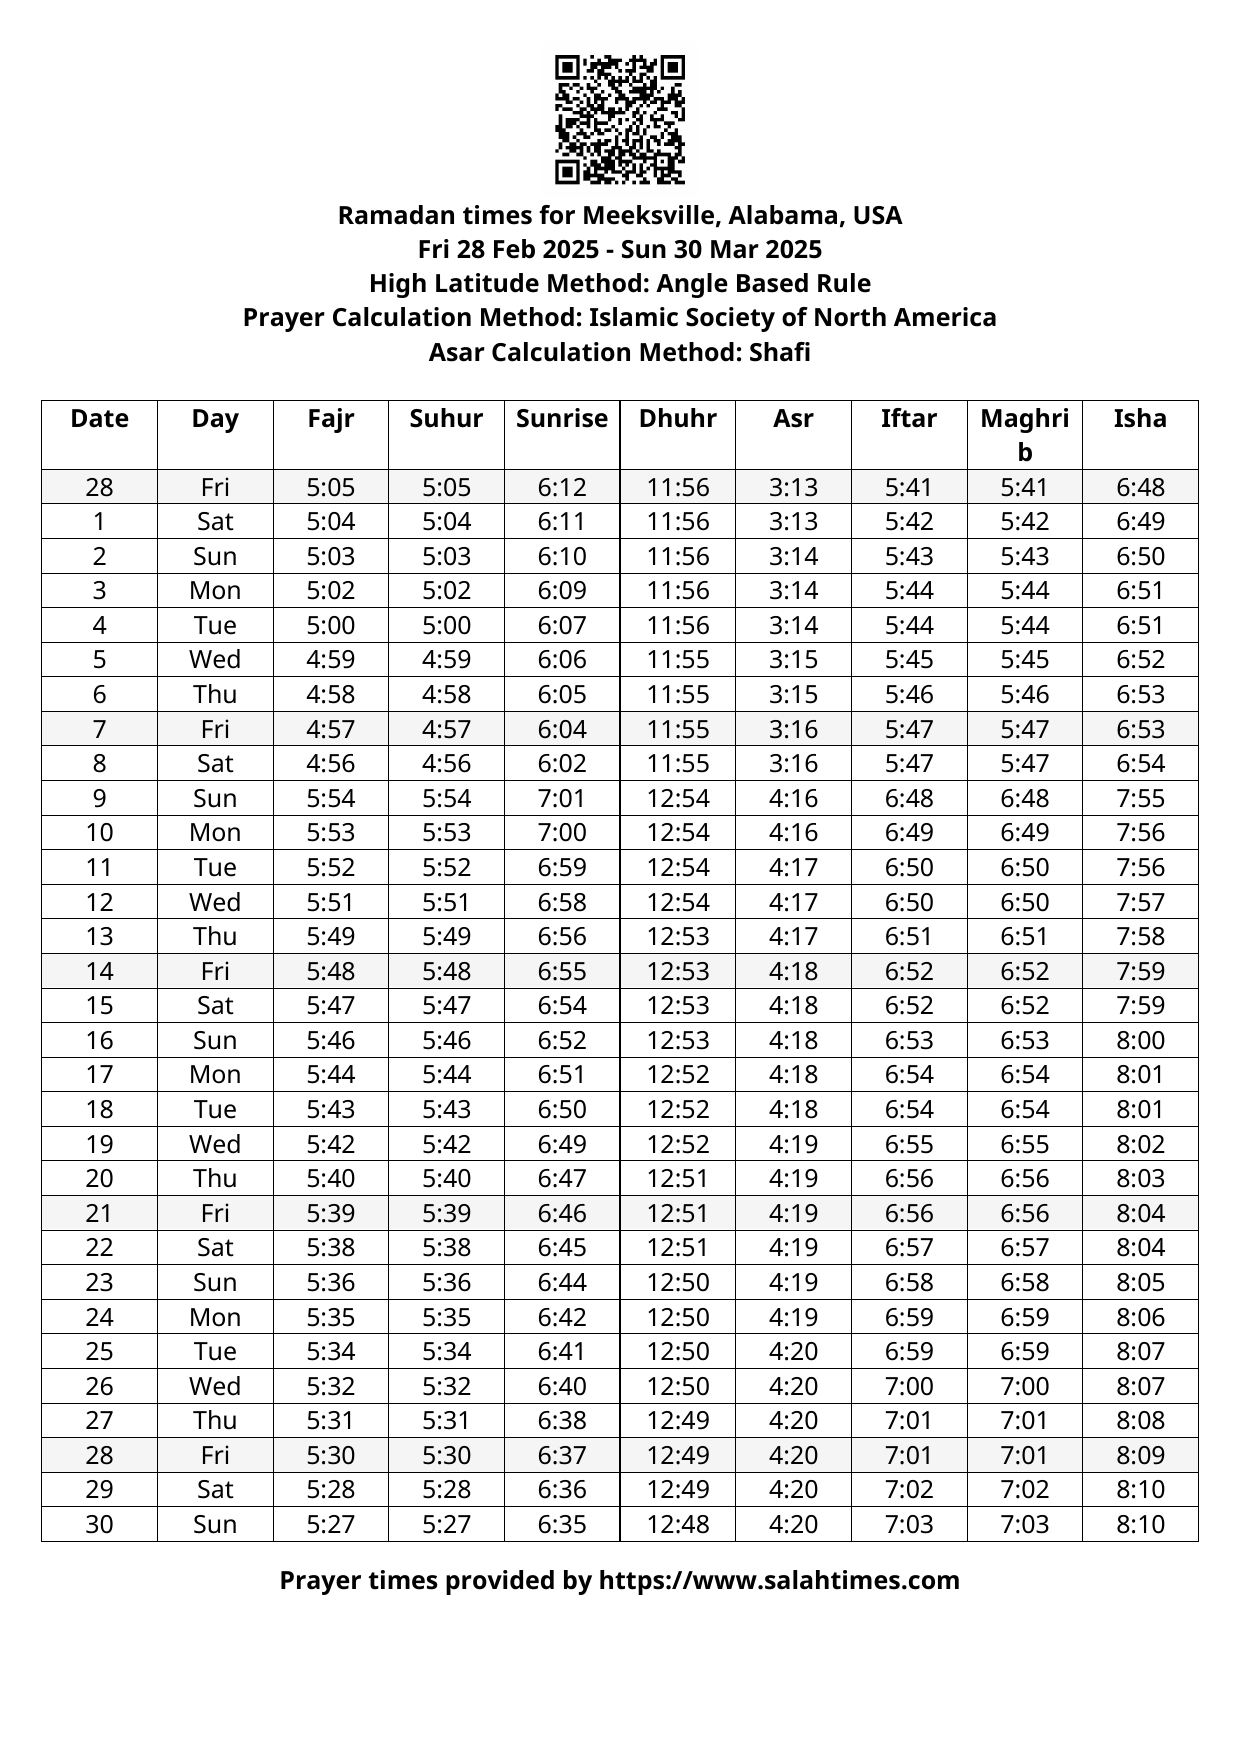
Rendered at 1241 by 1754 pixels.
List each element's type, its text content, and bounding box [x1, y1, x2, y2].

table_header Sunrise [505, 401, 619, 469]
table_cell 6:53 [968, 1023, 1082, 1057]
table_cell Wed [158, 1127, 273, 1160]
table_cell 6:12 [505, 470, 619, 503]
table_cell 6:56 [852, 1161, 967, 1195]
table_cell 8:08 [1083, 1404, 1198, 1437]
table_cell 7:56 [1083, 850, 1198, 884]
table_cell 6:55 [505, 954, 619, 987]
table_cell 6:51 [505, 1058, 619, 1091]
table_cell 5:46 [852, 677, 967, 711]
table_cell Sun [158, 1507, 273, 1541]
table_cell 5 [42, 643, 157, 676]
table_cell 5:04 [274, 504, 388, 538]
table_cell 7:01 [852, 1404, 967, 1437]
table_cell 5:44 [968, 608, 1082, 642]
table_cell 19 [42, 1127, 157, 1160]
table_cell 3:15 [736, 643, 851, 676]
table_cell Tue [158, 1092, 273, 1126]
table_cell 5:27 [389, 1507, 504, 1541]
table_cell 5:41 [852, 470, 967, 503]
table_cell 4:20 [736, 1404, 851, 1437]
table_cell 6:51 [968, 919, 1082, 953]
table_cell 5:54 [274, 781, 388, 814]
table_cell 4:58 [274, 677, 388, 711]
table_cell 5:44 [274, 1058, 388, 1091]
table_cell 6:59 [968, 1334, 1082, 1368]
table_cell 6:54 [1083, 746, 1198, 780]
table_cell 8:02 [1083, 1127, 1198, 1160]
table_cell 4:19 [736, 1300, 851, 1333]
table_cell 6:10 [505, 539, 619, 572]
table_cell 5:43 [852, 539, 967, 572]
table_header Day [158, 401, 273, 469]
table_cell 6:54 [968, 1058, 1082, 1091]
table_header Fajr [274, 401, 388, 469]
table_cell 5:46 [274, 1023, 388, 1057]
table_cell 6:50 [505, 1092, 619, 1126]
table_cell 12:52 [621, 1127, 735, 1160]
table_cell 7:00 [852, 1369, 967, 1402]
table_cell 12:53 [621, 954, 735, 987]
table_cell 5:38 [389, 1231, 504, 1264]
table_cell 6:48 [852, 781, 967, 814]
table_cell 5:38 [274, 1231, 388, 1264]
table_cell 5:28 [389, 1473, 504, 1506]
table_cell 5:44 [389, 1058, 504, 1091]
text Fri 28 Feb 2025 - Sun 30 Mar 2025 [42, 232, 1198, 266]
table_cell 5:42 [274, 1127, 388, 1160]
table_cell 5:42 [852, 504, 967, 538]
table_header Iftar [852, 401, 967, 469]
table_cell 5:44 [852, 608, 967, 642]
table_cell 7:03 [968, 1507, 1082, 1541]
table_cell 4:16 [736, 781, 851, 814]
table_cell 12:48 [621, 1507, 735, 1541]
table_cell 5:51 [389, 885, 504, 918]
table_cell 12:49 [621, 1438, 735, 1472]
table_cell 5:53 [274, 816, 388, 849]
table_cell Mon [158, 1058, 273, 1091]
table_cell 6:58 [852, 1265, 967, 1299]
table_cell 28 [42, 1438, 157, 1472]
table_cell 8:03 [1083, 1161, 1198, 1195]
table_cell 6:52 [1083, 643, 1198, 676]
table_cell 24 [42, 1300, 157, 1333]
table_cell 6:44 [505, 1265, 619, 1299]
table_cell 3:16 [736, 712, 851, 745]
table_cell 6:51 [852, 919, 967, 953]
table_cell 6:55 [968, 1127, 1082, 1160]
text Asar Calculation Method: Shafi [42, 334, 1198, 368]
table_cell 5:39 [274, 1196, 388, 1229]
table_cell 5:03 [389, 539, 504, 572]
table_cell 5:00 [274, 608, 388, 642]
table_cell Sun [158, 539, 273, 572]
table_cell 7 [42, 712, 157, 745]
table_cell 21 [42, 1196, 157, 1229]
table_cell 5:47 [274, 989, 388, 1022]
table_cell 5:31 [389, 1404, 504, 1437]
table_cell 4:57 [274, 712, 388, 745]
table_cell 5:41 [968, 470, 1082, 503]
table_cell 6:35 [505, 1507, 619, 1541]
table_cell 1 [42, 504, 157, 538]
table_cell 28 [42, 470, 157, 503]
table_cell Thu [158, 677, 273, 711]
table_cell 9 [42, 781, 157, 814]
table_cell 8:07 [1083, 1334, 1198, 1368]
table_cell 5:31 [274, 1404, 388, 1437]
table_cell 18 [42, 1092, 157, 1126]
table_cell 6:49 [968, 816, 1082, 849]
table_cell 4:59 [389, 643, 504, 676]
table_cell 4:19 [736, 1231, 851, 1264]
table_cell Sat [158, 1231, 273, 1264]
table_cell 6:53 [1083, 677, 1198, 711]
table_cell 6:48 [968, 781, 1082, 814]
table_cell Sat [158, 504, 273, 538]
table_cell 5:45 [968, 643, 1082, 676]
table_cell 6:50 [852, 850, 967, 884]
table_cell 3:13 [736, 470, 851, 503]
table_cell 5:39 [389, 1196, 504, 1229]
table_cell 5:04 [389, 504, 504, 538]
table_cell 6:54 [968, 1092, 1082, 1126]
table_cell 11:56 [621, 608, 735, 642]
table_cell Tue [158, 850, 273, 884]
table_cell 5:30 [274, 1438, 388, 1472]
table_cell 5:42 [968, 504, 1082, 538]
table_cell 6:09 [505, 574, 619, 607]
table_header Isha [1083, 401, 1198, 469]
table_cell 5:42 [389, 1127, 504, 1160]
table_cell Wed [158, 1369, 273, 1402]
table_cell Tue [158, 608, 273, 642]
table_cell 6:52 [852, 989, 967, 1022]
table_cell 12:49 [621, 1473, 735, 1506]
table_cell 7:59 [1083, 989, 1198, 1022]
table_cell 4:57 [389, 712, 504, 745]
table_cell 12:53 [621, 919, 735, 953]
table_cell 4:19 [736, 1265, 851, 1299]
table_cell 4:19 [736, 1196, 851, 1229]
table_cell 4:20 [736, 1473, 851, 1506]
table_cell 4:20 [736, 1507, 851, 1541]
table_cell 5:34 [274, 1334, 388, 1368]
table_cell 11:56 [621, 470, 735, 503]
table_cell 14 [42, 954, 157, 987]
table_cell 4:18 [736, 954, 851, 987]
table_cell 3:14 [736, 574, 851, 607]
table_cell 6:05 [505, 677, 619, 711]
table_cell 3:15 [736, 677, 851, 711]
table_cell 8:07 [1083, 1369, 1198, 1402]
table_cell 4:18 [736, 989, 851, 1022]
table_cell 7:57 [1083, 885, 1198, 918]
table_cell 8:01 [1083, 1092, 1198, 1126]
table_cell Sat [158, 746, 273, 780]
table_cell 7:02 [968, 1473, 1082, 1506]
table_cell 11:56 [621, 574, 735, 607]
table_cell 4:16 [736, 816, 851, 849]
table_cell 7:00 [505, 816, 619, 849]
table_cell 6:50 [852, 885, 967, 918]
table_cell 12:53 [621, 1023, 735, 1057]
table_cell 5:51 [274, 885, 388, 918]
table_cell Fri [158, 712, 273, 745]
table_cell 5:40 [274, 1161, 388, 1195]
table_cell 6:37 [505, 1438, 619, 1472]
table_cell 6:52 [505, 1023, 619, 1057]
table_cell 4:17 [736, 850, 851, 884]
table_cell Sat [158, 989, 273, 1022]
table_cell 6:45 [505, 1231, 619, 1264]
table_cell 7:01 [968, 1404, 1082, 1437]
table_cell 11:55 [621, 746, 735, 780]
table_cell 5:47 [968, 746, 1082, 780]
table_cell 6:54 [505, 989, 619, 1022]
table_cell 5:53 [389, 816, 504, 849]
table_cell 5:46 [389, 1023, 504, 1057]
table_cell 6:50 [968, 850, 1082, 884]
table_cell 4:17 [736, 919, 851, 953]
table_cell 16 [42, 1023, 157, 1057]
table_cell 5:52 [389, 850, 504, 884]
table_cell 6:56 [968, 1196, 1082, 1229]
table_cell Tue [158, 1334, 273, 1368]
table_cell 6:42 [505, 1300, 619, 1333]
table_cell 6:58 [968, 1265, 1082, 1299]
table_cell 12:50 [621, 1334, 735, 1368]
table_cell 15 [42, 989, 157, 1022]
table_cell 3 [42, 574, 157, 607]
table_cell Sun [158, 1265, 273, 1299]
table_cell Mon [158, 816, 273, 849]
table_cell Sun [158, 781, 273, 814]
table_cell 5:00 [389, 608, 504, 642]
table_cell 12:54 [621, 816, 735, 849]
table_cell 6:47 [505, 1161, 619, 1195]
table_cell Fri [158, 470, 273, 503]
table_cell 4:18 [736, 1092, 851, 1126]
table_cell Fri [158, 1438, 273, 1472]
table_cell 5:34 [389, 1334, 504, 1368]
table_cell 5:02 [274, 574, 388, 607]
table_cell 12:54 [621, 781, 735, 814]
table_cell Thu [158, 1404, 273, 1437]
table_cell 6 [42, 677, 157, 711]
table_cell 5:36 [274, 1265, 388, 1299]
table_cell 20 [42, 1161, 157, 1195]
table_cell 7:56 [1083, 816, 1198, 849]
table_cell 5:46 [968, 677, 1082, 711]
table_cell 5:45 [852, 643, 967, 676]
table_cell Wed [158, 885, 273, 918]
table_cell 11 [42, 850, 157, 884]
table_cell 23 [42, 1265, 157, 1299]
table_cell Mon [158, 574, 273, 607]
text High Latitude Method: Angle Based Rule [42, 266, 1198, 300]
text Prayer times provided by https://www.salahtimes.com [42, 1563, 1198, 1597]
table_cell Mon [158, 1300, 273, 1333]
table_cell Sun [158, 1023, 273, 1057]
table_cell 12:50 [621, 1369, 735, 1402]
table_cell 6:41 [505, 1334, 619, 1368]
table_cell 6:59 [852, 1300, 967, 1333]
table_cell 25 [42, 1334, 157, 1368]
table_header Date [42, 401, 157, 469]
table_header Suhur [389, 401, 504, 469]
table_cell 3:16 [736, 746, 851, 780]
table_cell 3:14 [736, 539, 851, 572]
table_cell 4:18 [736, 1023, 851, 1057]
table_cell 6:56 [505, 919, 619, 953]
table_cell 4:56 [274, 746, 388, 780]
table_cell 5:32 [389, 1369, 504, 1402]
table_cell 6:38 [505, 1404, 619, 1437]
table_cell 6:06 [505, 643, 619, 676]
table_cell 29 [42, 1473, 157, 1506]
table_cell 5:02 [389, 574, 504, 607]
table_cell 5:28 [274, 1473, 388, 1506]
table_cell 5:54 [389, 781, 504, 814]
table_cell 5:40 [389, 1161, 504, 1195]
table_cell 11:55 [621, 677, 735, 711]
table_cell 12:49 [621, 1404, 735, 1437]
table_cell 17 [42, 1058, 157, 1091]
table_cell 8:01 [1083, 1058, 1198, 1091]
table_cell 5:05 [389, 470, 504, 503]
table_cell 8:10 [1083, 1507, 1198, 1541]
table_cell 11:56 [621, 539, 735, 572]
text Prayer Calculation Method: Islamic Society of North America [42, 300, 1198, 334]
table_cell 6:51 [1083, 608, 1198, 642]
table_cell 30 [42, 1507, 157, 1541]
picture [542, 41, 699, 198]
table_cell 5:48 [274, 954, 388, 987]
table_cell 6:36 [505, 1473, 619, 1506]
table_cell 6:55 [852, 1127, 967, 1160]
table_cell 6:49 [852, 816, 967, 849]
table_cell 5:43 [274, 1092, 388, 1126]
table_cell 12:51 [621, 1231, 735, 1264]
table_cell 7:01 [852, 1438, 967, 1472]
table_cell 6:59 [968, 1300, 1082, 1333]
table_header Asr [736, 401, 851, 469]
table_cell 13 [42, 919, 157, 953]
table_cell 4 [42, 608, 157, 642]
table_cell Fri [158, 1196, 273, 1229]
table_cell 4:58 [389, 677, 504, 711]
table_cell 5:43 [968, 539, 1082, 572]
table_cell 22 [42, 1231, 157, 1264]
table_cell 4:20 [736, 1334, 851, 1368]
table_cell 11:55 [621, 643, 735, 676]
table_cell 5:35 [389, 1300, 504, 1333]
table_cell 5:47 [968, 712, 1082, 745]
table_cell 6:58 [505, 885, 619, 918]
table_cell 6:56 [968, 1161, 1082, 1195]
table_cell 12:54 [621, 850, 735, 884]
table_header Maghrib [968, 401, 1082, 469]
table_cell 6:59 [852, 1334, 967, 1368]
table_cell 6:52 [968, 954, 1082, 987]
table_cell 6:54 [852, 1058, 967, 1091]
table_cell 5:27 [274, 1507, 388, 1541]
table_cell Thu [158, 919, 273, 953]
table_cell 26 [42, 1369, 157, 1402]
table_cell 7:02 [852, 1473, 967, 1506]
table_cell 12:52 [621, 1092, 735, 1126]
table_cell 5:48 [389, 954, 504, 987]
table_cell 4:17 [736, 885, 851, 918]
text Ramadan times for Meeksville, Alabama, USA [42, 198, 1198, 232]
table_cell 6:53 [852, 1023, 967, 1057]
table_cell 5:47 [852, 712, 967, 745]
table_cell 6:50 [1083, 539, 1198, 572]
table_cell 4:20 [736, 1438, 851, 1472]
table_header Dhuhr [621, 401, 735, 469]
table_cell 8:05 [1083, 1265, 1198, 1299]
table_cell 7:01 [968, 1438, 1082, 1472]
table_cell 5:03 [274, 539, 388, 572]
table_cell 12:51 [621, 1161, 735, 1195]
table_cell 8:06 [1083, 1300, 1198, 1333]
table_cell 7:01 [505, 781, 619, 814]
table_cell 7:59 [1083, 954, 1198, 987]
table_cell 6:54 [852, 1092, 967, 1126]
table_cell 12:50 [621, 1265, 735, 1299]
table_cell 6:53 [1083, 712, 1198, 745]
table_cell 5:47 [852, 746, 967, 780]
table_cell 8:04 [1083, 1196, 1198, 1229]
table_cell 5:49 [389, 919, 504, 953]
table_cell 3:14 [736, 608, 851, 642]
table_cell 5:47 [389, 989, 504, 1022]
table_cell Wed [158, 643, 273, 676]
table_cell Thu [158, 1161, 273, 1195]
table_cell 11:55 [621, 712, 735, 745]
table_cell 11:56 [621, 504, 735, 538]
table_cell 8:09 [1083, 1438, 1198, 1472]
table_cell 12:52 [621, 1058, 735, 1091]
table_cell 7:00 [968, 1369, 1082, 1402]
table_cell 6:52 [852, 954, 967, 987]
table_cell 12:50 [621, 1300, 735, 1333]
table_cell 5:36 [389, 1265, 504, 1299]
table_cell 6:40 [505, 1369, 619, 1402]
table_cell 5:43 [389, 1092, 504, 1126]
table_cell Sat [158, 1473, 273, 1506]
table_cell 4:20 [736, 1369, 851, 1402]
table_cell 6:49 [505, 1127, 619, 1160]
table_cell 6:57 [852, 1231, 967, 1264]
table_cell 6:04 [505, 712, 619, 745]
table_cell 6:56 [852, 1196, 967, 1229]
table_cell 5:52 [274, 850, 388, 884]
table_cell 12:53 [621, 989, 735, 1022]
table_cell 27 [42, 1404, 157, 1437]
table_cell 7:58 [1083, 919, 1198, 953]
table_cell 6:02 [505, 746, 619, 780]
table_cell 5:44 [852, 574, 967, 607]
table_cell 6:51 [1083, 574, 1198, 607]
table_cell 3:13 [736, 504, 851, 538]
table_cell Fri [158, 954, 273, 987]
table_cell 6:49 [1083, 504, 1198, 538]
table_cell 2 [42, 539, 157, 572]
table_cell 12 [42, 885, 157, 918]
table_cell 5:49 [274, 919, 388, 953]
table_cell 10 [42, 816, 157, 849]
table_cell 4:56 [389, 746, 504, 780]
table_cell 4:19 [736, 1161, 851, 1195]
table_cell 8:00 [1083, 1023, 1198, 1057]
table_cell 6:07 [505, 608, 619, 642]
table_cell 5:32 [274, 1369, 388, 1402]
table_cell 6:50 [968, 885, 1082, 918]
table_cell 6:48 [1083, 470, 1198, 503]
table_cell 12:54 [621, 885, 735, 918]
table_cell 5:30 [389, 1438, 504, 1472]
table_cell 8:10 [1083, 1473, 1198, 1506]
table_cell 5:35 [274, 1300, 388, 1333]
table_cell 6:57 [968, 1231, 1082, 1264]
table_cell 4:18 [736, 1058, 851, 1091]
table_cell 12:51 [621, 1196, 735, 1229]
table_cell 7:55 [1083, 781, 1198, 814]
table_cell 5:05 [274, 470, 388, 503]
table_cell 6:46 [505, 1196, 619, 1229]
table_cell 8 [42, 746, 157, 780]
table_cell 4:19 [736, 1127, 851, 1160]
table_cell 8:04 [1083, 1231, 1198, 1264]
table_cell 6:52 [968, 989, 1082, 1022]
table_cell 6:11 [505, 504, 619, 538]
table_cell 4:59 [274, 643, 388, 676]
table_cell 5:44 [968, 574, 1082, 607]
table_cell 6:59 [505, 850, 619, 884]
table_cell 7:03 [852, 1507, 967, 1541]
